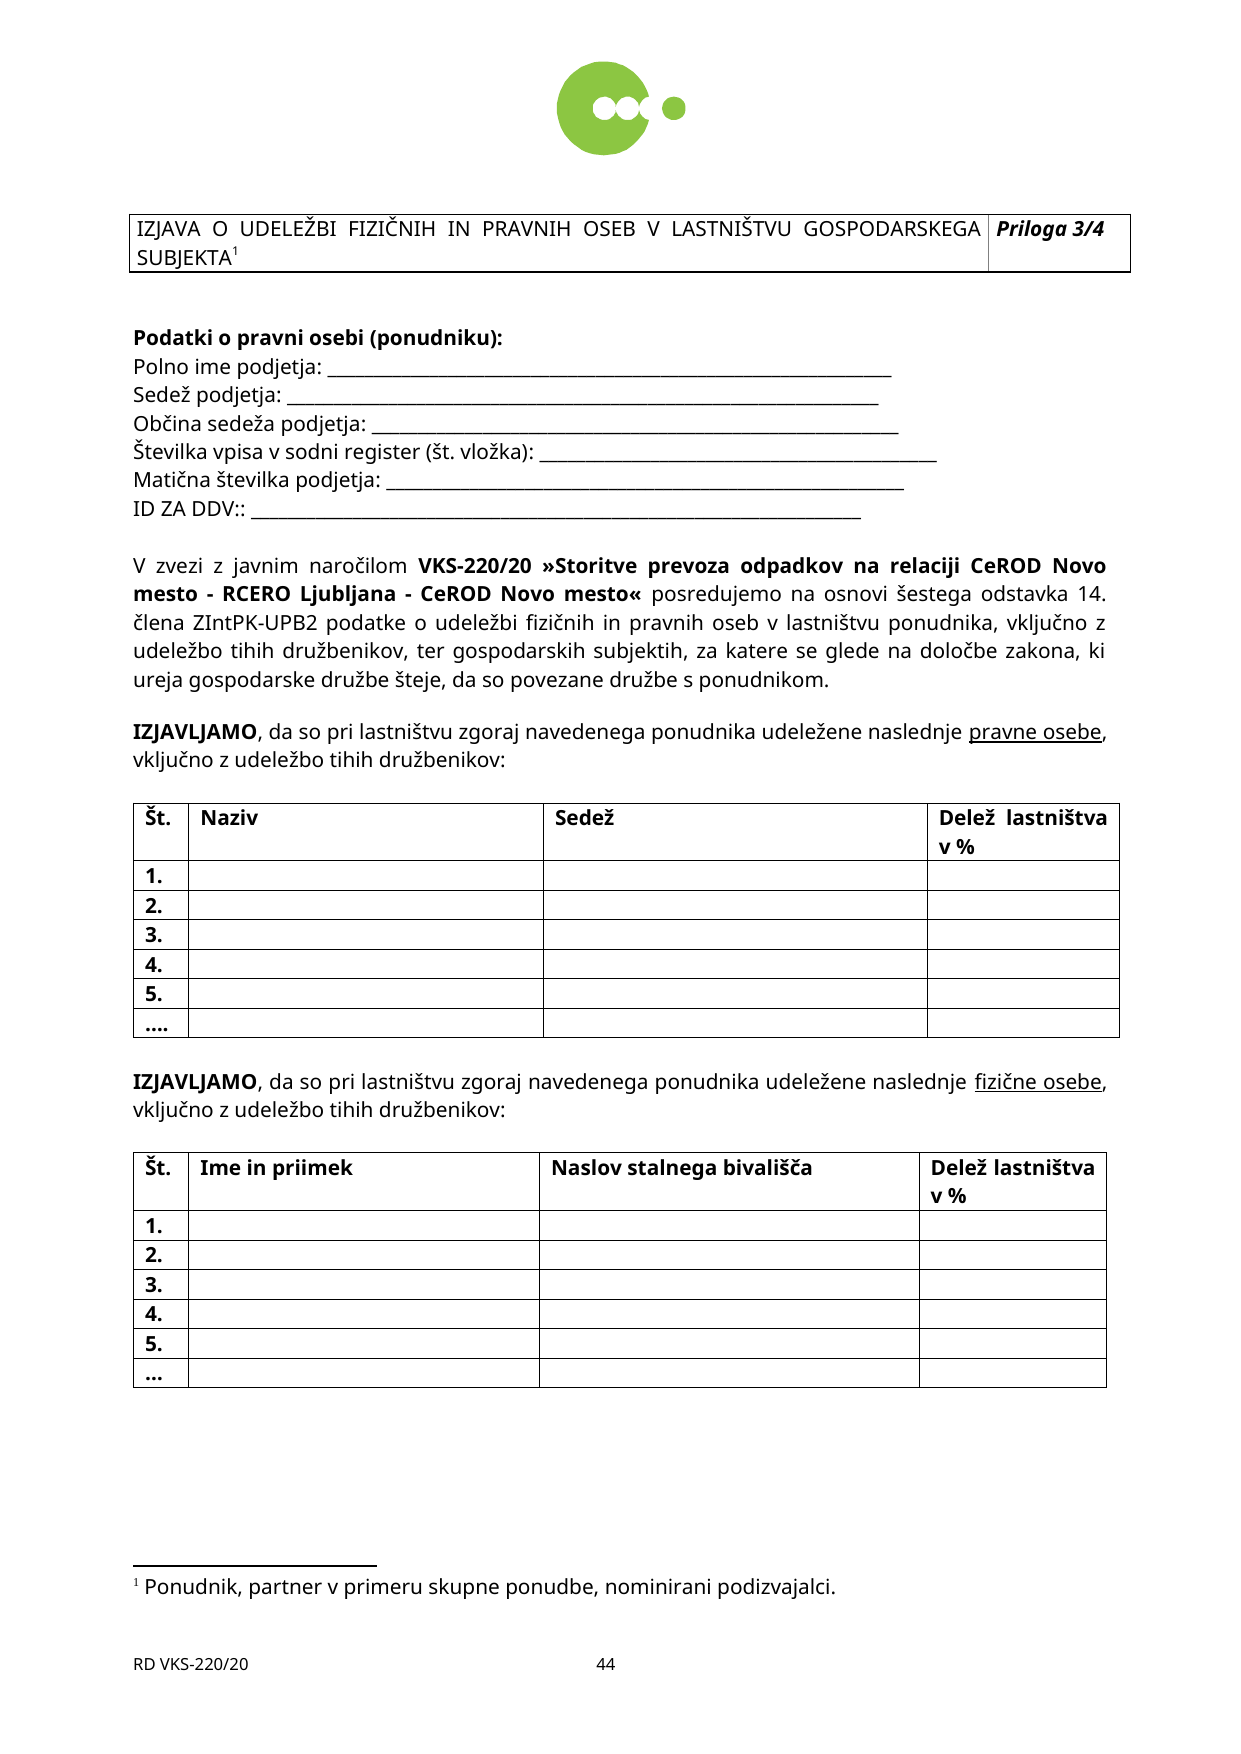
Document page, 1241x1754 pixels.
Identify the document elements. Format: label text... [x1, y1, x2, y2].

table_cell [544, 1009, 927, 1037]
table_cell [540, 1359, 919, 1387]
table_cell [920, 1241, 1106, 1269]
table_cell … [134, 1359, 188, 1387]
table_cell [920, 1211, 1106, 1239]
table_cell [928, 861, 1119, 890]
table_cell [920, 1270, 1106, 1298]
table_header Št. [134, 804, 188, 860]
table_header IZJAVA O UDELEŽBI FIZIČNIH IN PRAVNIH OSEB V LASTNIŠTVU GOSPODARSKEGA SUBJEKTA [130, 215, 988, 271]
table_cell [540, 1270, 919, 1298]
text Podatki o pravni osebi (ponudniku): [133, 323, 1107, 352]
table_cell [540, 1241, 919, 1269]
table_cell [920, 1329, 1106, 1357]
table_cell [544, 861, 927, 890]
text Matična številka podjetja: ________________________________________________________ [133, 466, 1107, 494]
table_cell 1. [134, 1211, 188, 1239]
table_cell 4. [134, 1300, 188, 1328]
table_cell [920, 1359, 1106, 1387]
table_cell [544, 891, 927, 919]
table_cell [189, 861, 543, 890]
table_cell [189, 1211, 539, 1239]
table_header Priloga 3/4 [989, 215, 1130, 271]
table_cell [544, 920, 927, 949]
table_cell 5. [134, 979, 188, 1008]
text Občina sedeža podjetja: _________________________________________________________ [133, 409, 1107, 437]
table_cell [928, 1009, 1119, 1037]
text V zvezi z javnim naročilom VKS-220/20 »Storitve prevoza odpadkov na relaciji CeROD Novo mesto - RCERO Ljubljana - CeROD Novo mesto« posredujemo na osnovi šestega odstavka 14. člena ZIntPK-UPB2 podatke o udeležbi fizičnih in pravnih oseb v lastništvu ponudnika, vključno z udeležbo tihih družbenikov, ter gospodarskih subjektih, za katere se glede na določbe zakona, ki ureja gospodarske družbe šteje, da so povezane družbe s ponudnikom. [133, 551, 1107, 693]
table_cell [928, 891, 1119, 919]
table_cell [928, 950, 1119, 978]
table_cell [920, 1300, 1106, 1328]
table_header Delež lastništva v % [920, 1153, 1106, 1210]
table_header Naziv [189, 804, 543, 860]
table_cell [189, 1009, 543, 1037]
table_cell [189, 950, 543, 978]
table_cell [928, 920, 1119, 949]
table_cell [544, 950, 927, 978]
table_header Sedež [544, 804, 927, 860]
table_cell 3. [134, 920, 188, 949]
table_header Delež lastništva v % [928, 804, 1119, 860]
table_cell [189, 1300, 539, 1328]
table_cell 3. [134, 1270, 188, 1298]
table_cell 4. [134, 950, 188, 978]
table_cell 5. [134, 1329, 188, 1357]
table_cell 2. [134, 891, 188, 919]
table_header Št. [134, 1153, 188, 1210]
text Polno ime podjetja: _____________________________________________________________ [133, 352, 1107, 380]
table_cell 2. [134, 1241, 188, 1269]
text IZJAVLJAMO, da so pri lastništvu zgoraj navedenega ponudnika udeležene naslednje fizične osebe, vključno z udeležbo tihih družbenikov: [133, 1067, 1107, 1124]
table_cell [544, 979, 927, 1008]
table_cell [189, 920, 543, 949]
table_cell …. [134, 1009, 188, 1037]
table_cell [189, 1329, 539, 1357]
text Sedež podjetja: ________________________________________________________________ [133, 380, 1107, 409]
table_cell [189, 1270, 539, 1298]
table_cell [189, 1359, 539, 1387]
text ID ZA DDV:: __________________________________________________________________ [133, 494, 1107, 522]
table_cell [540, 1329, 919, 1357]
table_cell [928, 979, 1119, 1008]
table_cell [540, 1211, 919, 1239]
table_cell [189, 1241, 539, 1269]
table_cell [189, 891, 543, 919]
table_header Ime in priimek [189, 1153, 539, 1210]
table_header Naslov stalnega bivališča [540, 1153, 919, 1210]
table_cell [189, 979, 543, 1008]
table_cell [540, 1300, 919, 1328]
text IZJAVLJAMO, da so pri lastništvu zgoraj navedenega ponudnika udeležene naslednje pravne osebe, vključno z udeležbo tihih družbenikov: [133, 717, 1107, 774]
text Številka vpisa v sodni register (št. vložka): ___________________________________________ [133, 437, 1107, 466]
table_cell 1. [134, 861, 188, 890]
